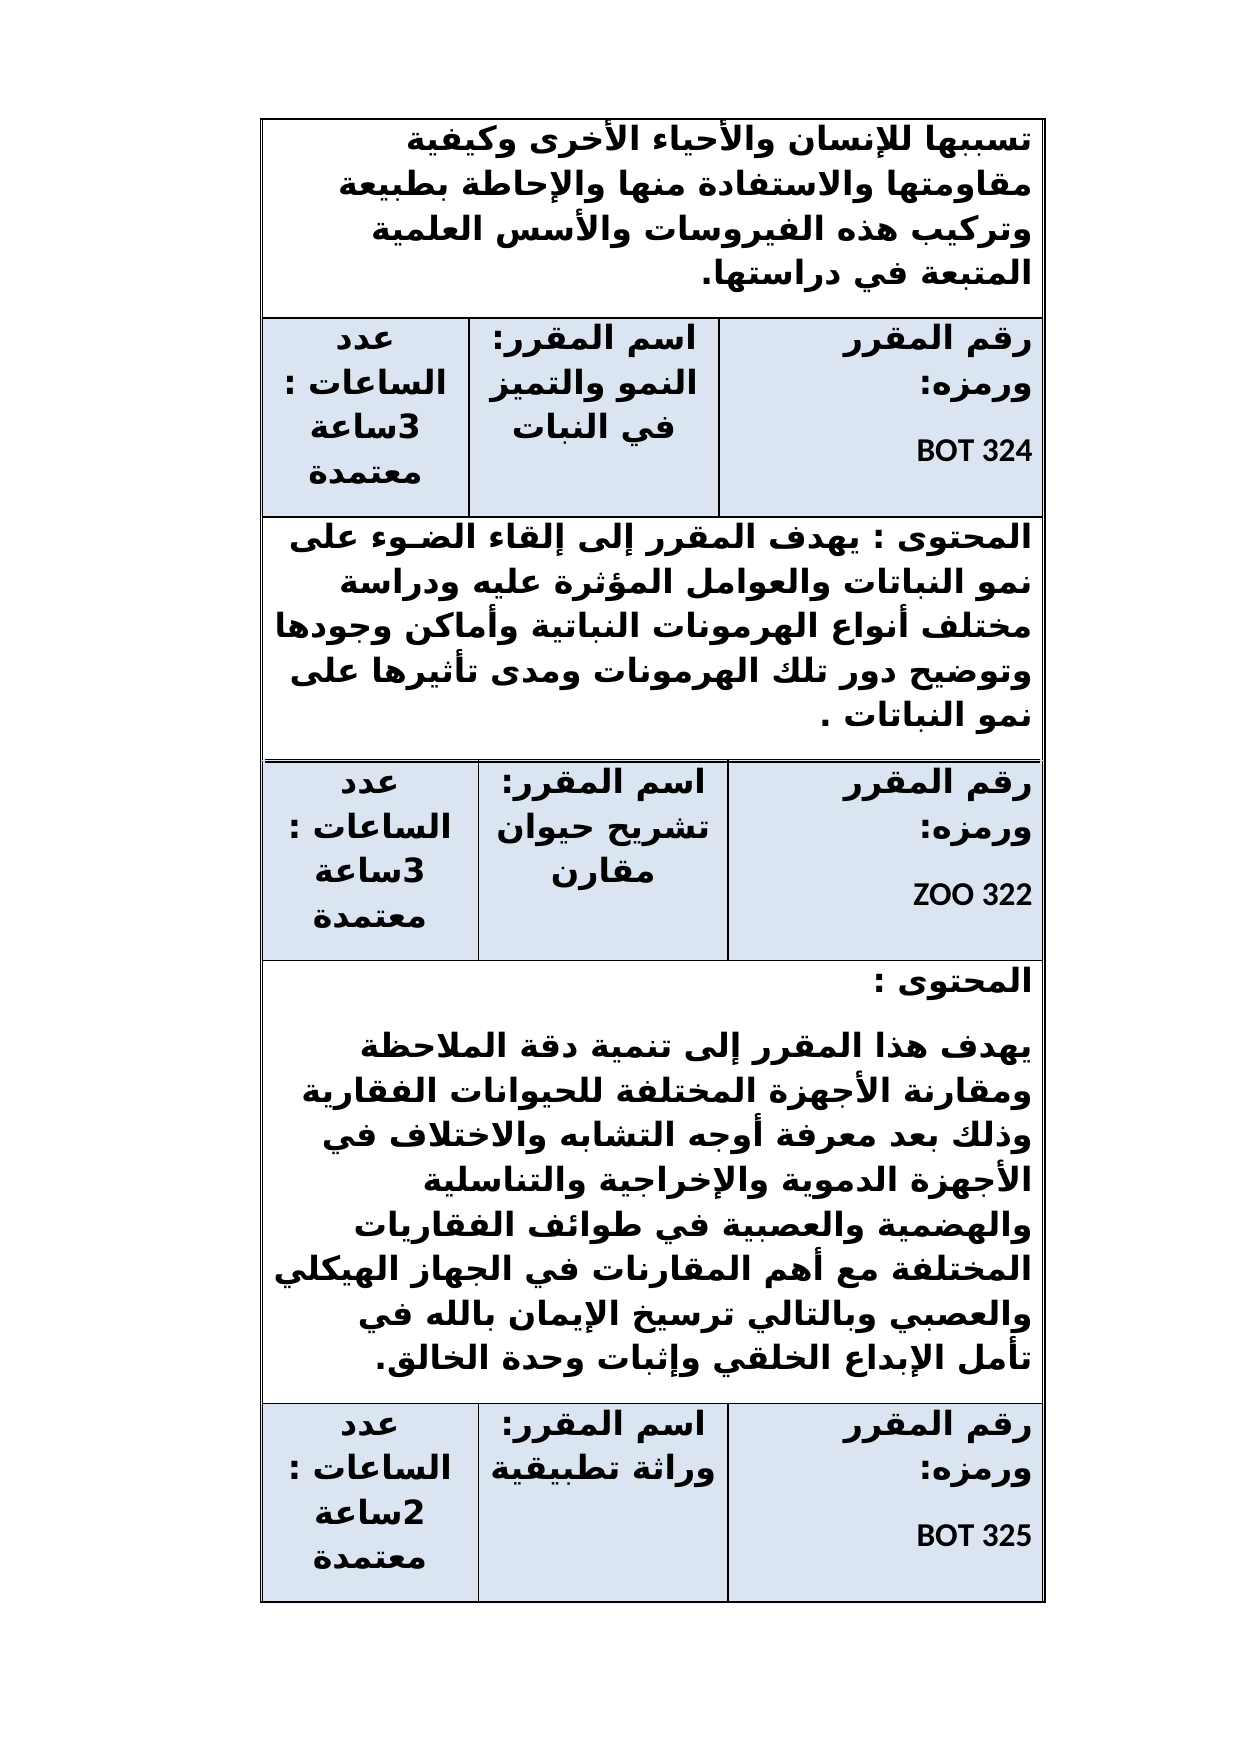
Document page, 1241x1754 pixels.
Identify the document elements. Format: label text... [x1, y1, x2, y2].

table_cell اسم المقرر: النمو والتميز في النبات [470, 319, 718, 516]
table_cell اسم المقرر: تشريح حيوان مقارن [479, 763, 727, 960]
table_cell اسم المقرر: وراثة تطبيقية [479, 1404, 727, 1601]
table_cell عدد الساعات : 3ساعة معتمدة [263, 319, 468, 516]
table_cell عدد الساعات : 2ساعة معتمدة [263, 1404, 478, 1601]
table_cell عدد الساعات : 3ساعة معتمدة [261, 759, 478, 960]
table_cell رقم المقرر ورمزه: ZOO 322 [729, 759, 1044, 960]
table_cell المحتوى : يهدف هذا المقرر إلى تنمية دقة الملاحظة ومقارنة الأجهزة المختلفة للحيوانات الفقارية وذلك بعد معرفة أوجه التشابه والاختلاف في الأجهزة الدموية والإخراجية والتناسلية والهضمية والعصبية في طوائف الفقاريات المختلفة مع أهم المقارنات في الجهاز الهيكلي والعصبي وبالتالي ترسيخ الإيمان بالله في تأمل الإبداع الخلقي وإثبات وحدة الخالق. [263, 961, 1042, 1402]
table_cell رقم المقرر ورمزه: BOT 324 [720, 319, 1042, 516]
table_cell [263, 120, 1042, 317]
table_cell المحتوى : يهدف المقرر إلى إلقاء الضـوء على نمو النباتات والعوامل المؤثرة عليه ودراسة مختلف أنواع الهرمونات النباتية وأماكن وجودها وتوضيح دور تلك الهرمونات ومدى تأثيرها على نمو النباتات . [263, 518, 1042, 759]
table_cell رقم المقرر ورمزه: BOT 325 [729, 1404, 1042, 1601]
